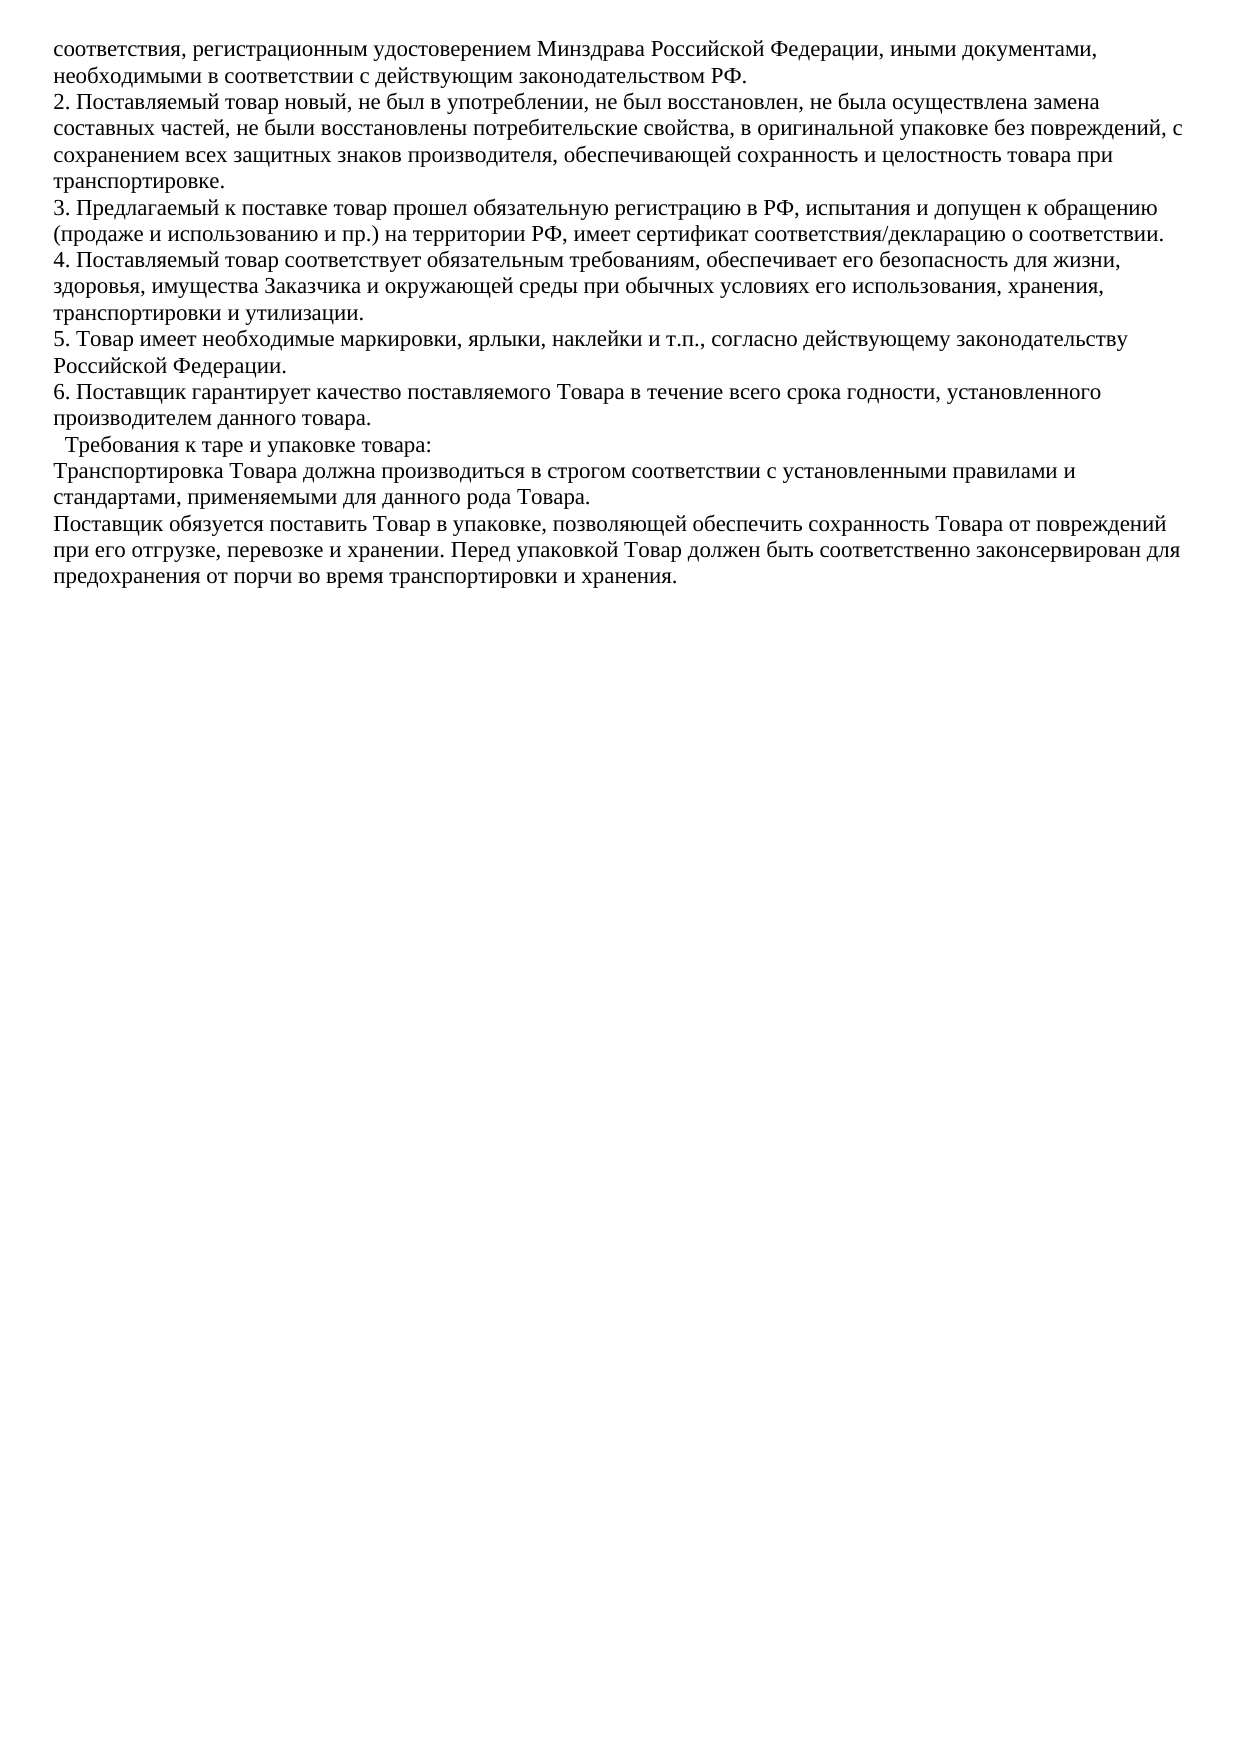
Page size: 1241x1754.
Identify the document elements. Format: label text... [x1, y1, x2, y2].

text 6. Поставщик гарантирует качество поставляемого Товара в течение всего срока годности, установленного производителем данного товара. [53, 378, 1187, 431]
text 3. Предлагаемый к поставке товар прошел обязательную регистрацию в РФ, испытания и допущен к обращению (продаже и использованию и пр.) на территории РФ, имеет сертификат соответствия/декларацию о соответствии. [53, 193, 1187, 246]
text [53, 35, 1187, 88]
text Транспортировка Товара должна производиться в строгом соответствии с установленными правилами и стандартами, применяемыми для данного рода Товара. [53, 457, 1187, 510]
text 4. Поставляемый товар соответствует обязательным требованиям, обеспечивает его безопасность для жизни, здоровья, имущества Заказчика и окружающей среды при обычных условиях его использования, хранения, транспортировки и утилизации. [53, 246, 1187, 325]
text Поставщик обязуется поставить Товар в упаковке, позволяющей обеспечить сохранность Товара от повреждений при его отгрузке, перевозке и хранении. Перед упаковкой Товар должен быть соответственно законсервирован для предохранения от порчи во время транспортировки и хранения. [53, 510, 1187, 589]
text 2. Поставляемый товар новый, не был в употреблении, не был восстановлен, не была осуществлена замена составных частей, не были восстановлены потребительские свойства, в оригинальной упаковке без повреждений, с сохранением всех защитных знаков производителя, обеспечивающей сохранность и целостность товара при транспортировке. [53, 88, 1187, 193]
text 5. Товар имеет необходимые маркировки, ярлыки, наклейки и т.п., согласно действующему законодательству Российской Федерации. [53, 325, 1187, 378]
text Требования к таре и упаковке товара: [53, 431, 1187, 457]
